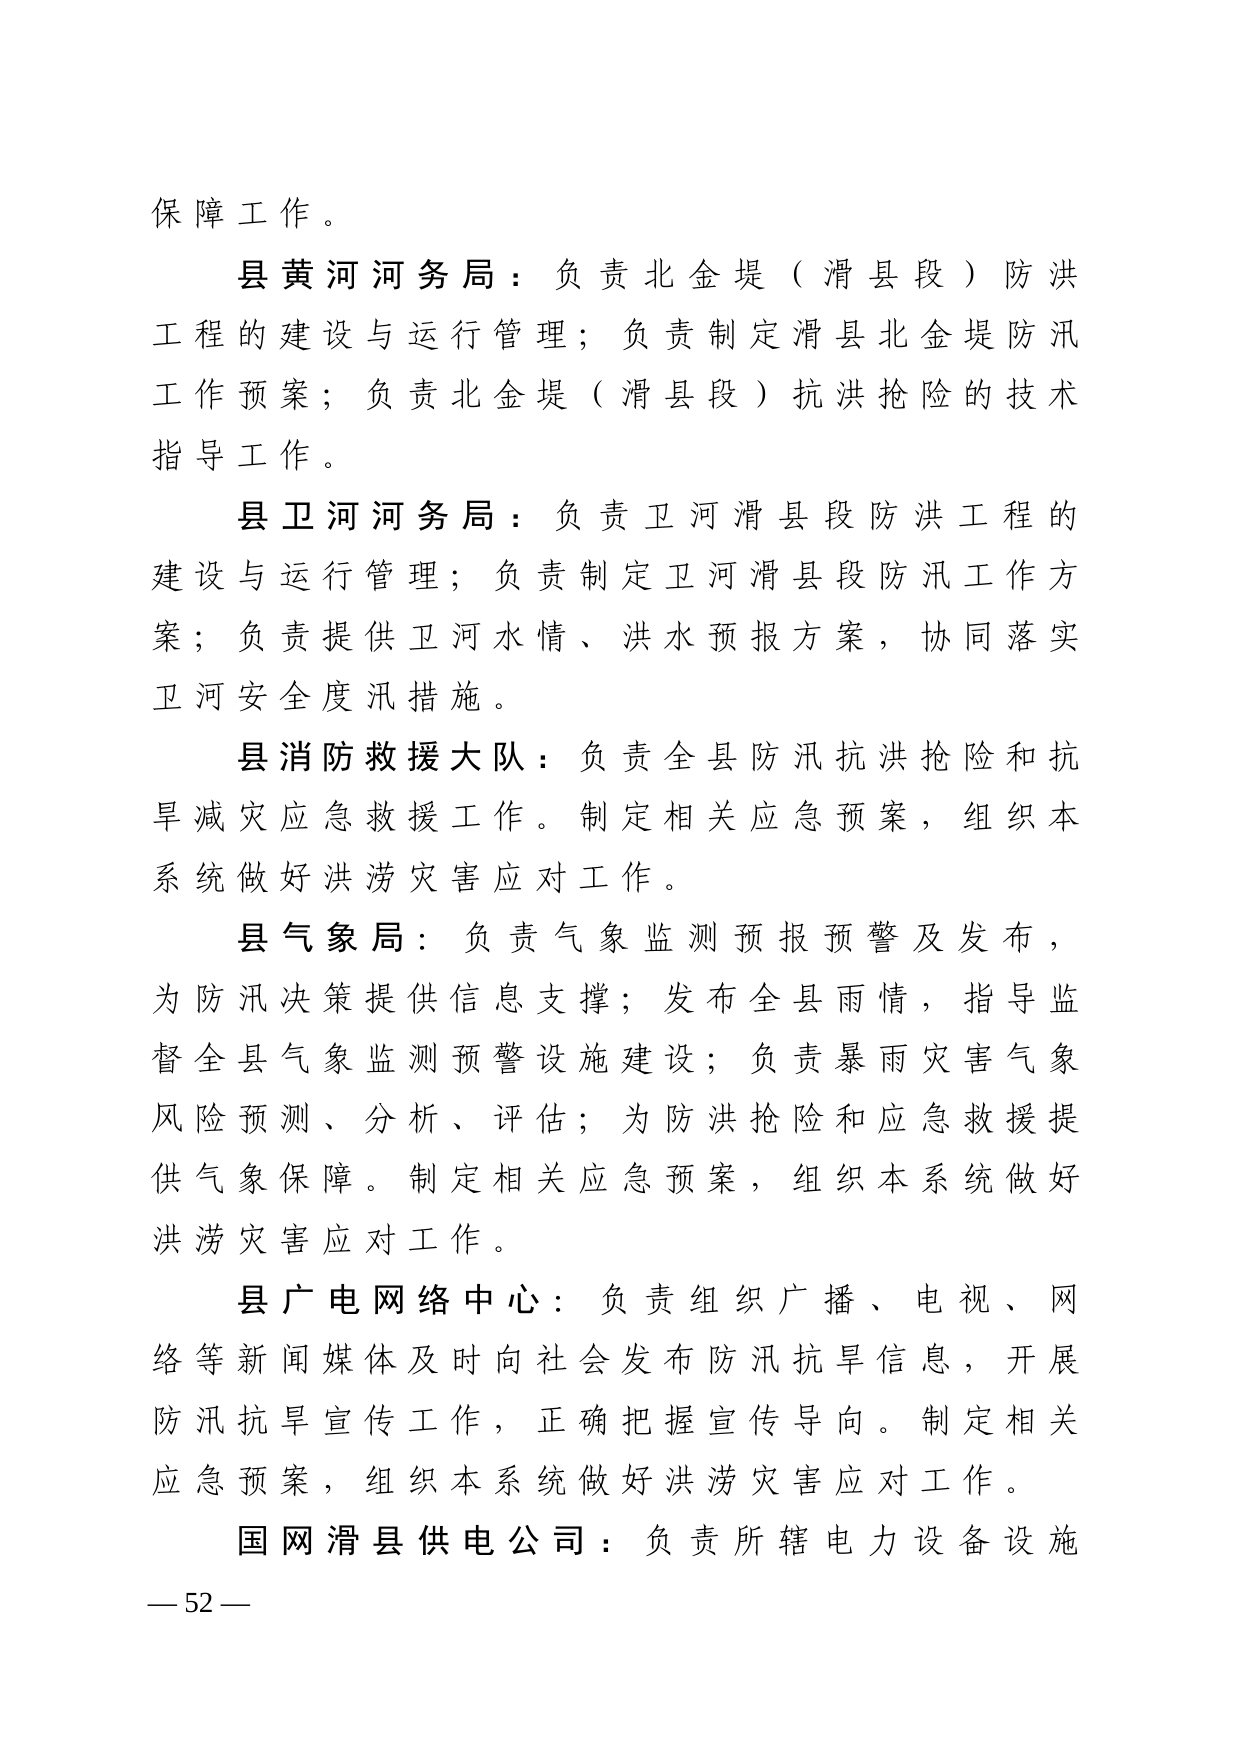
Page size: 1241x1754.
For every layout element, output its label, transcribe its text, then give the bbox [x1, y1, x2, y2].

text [150, 1508, 1090, 1568]
text 县消防救援大队：负责全县防汛抗洪抢险和抗旱减灾应急救援工作。制定相关应急预案，组织本系统做好洪涝灾害应对工作。 [150, 724, 1090, 905]
text 县卫河河务局：负责卫河滑县段防洪工程的建设与运行管理；负责制定卫河滑县段防汛工作方案；负责提供卫河水情、洪水预报方案，协同落实卫河安全度汛措施。 [150, 483, 1090, 724]
text 县气象局：负责气象监测预报预警及发布，为防汛决策提供信息支撑；发布全县雨情，指导监督全县气象监测预警设施建设；负责暴雨灾害气象风险预测、分析、评估；为防洪抢险和应急救援提供气象保障。制定相关应急预案，组织本系统做好洪涝灾害应对工作。 [150, 905, 1090, 1267]
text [150, 181, 1090, 242]
text 县黄河河务局：负责北金堤（滑县段）防洪工程的建设与运行管理；负责制定滑县北金堤防汛工作预案；负责北金堤（滑县段）抗洪抢险的技术指导工作。 [150, 242, 1090, 483]
text 县广电网络中心：负责组织广播、电视、网络等新闻媒体及时向社会发布防汛抗旱信息，开展防汛抗旱宣传工作，正确把握宣传导向。制定相关应急预案，组织本系统做好洪涝灾害应对工作。 [150, 1267, 1090, 1508]
